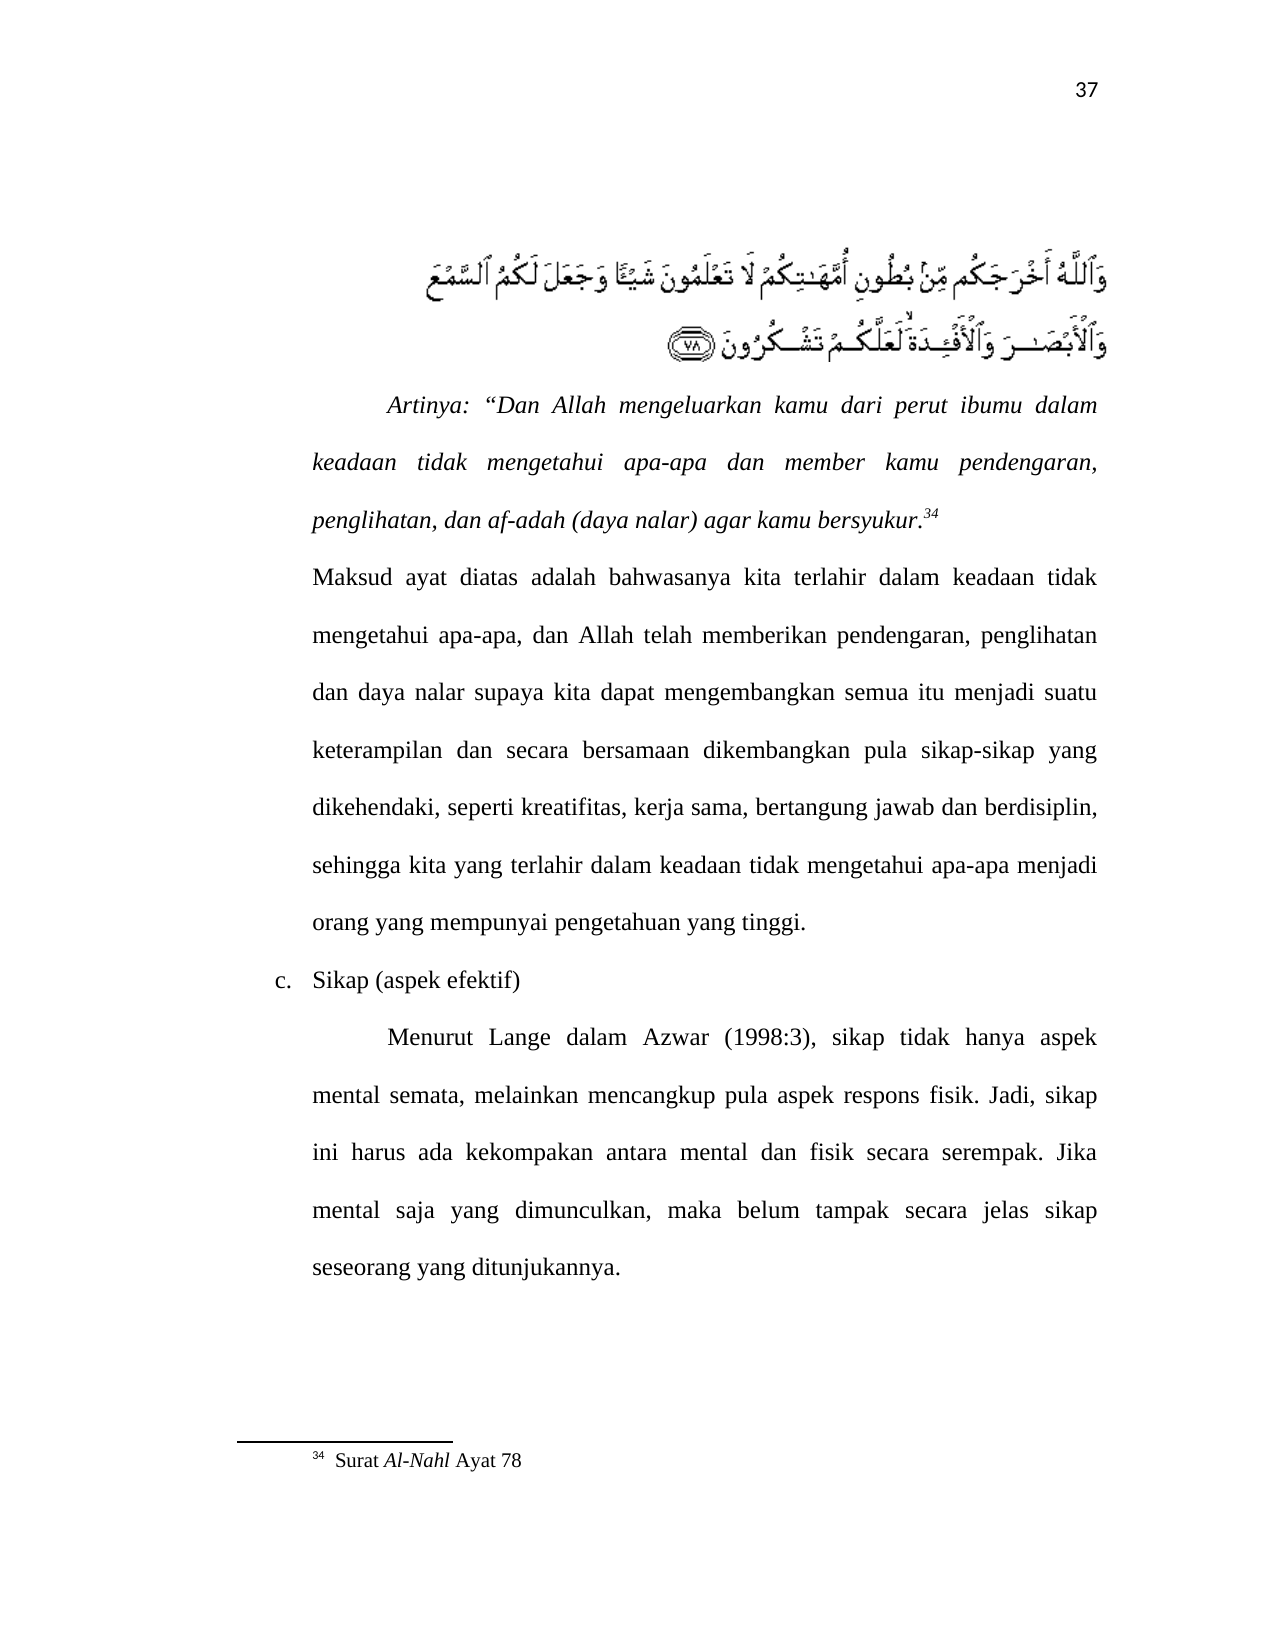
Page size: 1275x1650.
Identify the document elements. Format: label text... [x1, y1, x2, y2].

list Sikap (aspek efektif) [274, 965, 1098, 994]
text Menurut Lange dalam Azwar (1998:3), sikap tidak hanya aspek mental semata, melainkan mencangkup pula aspek respons fisik. Jadi, sikap ini harus ada kekompakan antara mental dan fisik secara serempak. Jika mental saja yang dimunculkan, maka belum tampak secara jelas sikap seseorang yang ditunjukannya. [312, 1022, 1098, 1281]
text Maksud ayat diatas adalah bahwasanya kita terlahir dalam keadaan tidak mengetahui apa-apa, dan Allah telah memberikan pendengaran, penglihatan dan daya nalar supaya kita dapat mengembangkan semua itu menjadi suatu keterampilan dan secara bersamaan dikembangkan pula sikap-sikap yang dikehendaki, seperti kreatifitas, kerja sama, bertangung jawab dan berdisiplin, sehingga kita yang terlahir dalam keadaan tidak mengetahui apa-apa menjadi orang yang mempunyai pengetahuan yang tinggi. [312, 562, 1098, 936]
text Artinya: “Dan Allah mengeluarkan kamu dari perut ibumu dalam keadaan tidak mengetahui apa-apa dan member kamu pendengaran, penglihatan, dan af-adah (daya nalar) agar kamu bersyukur. [312, 390, 1098, 534]
picture [387, 237, 1112, 362]
